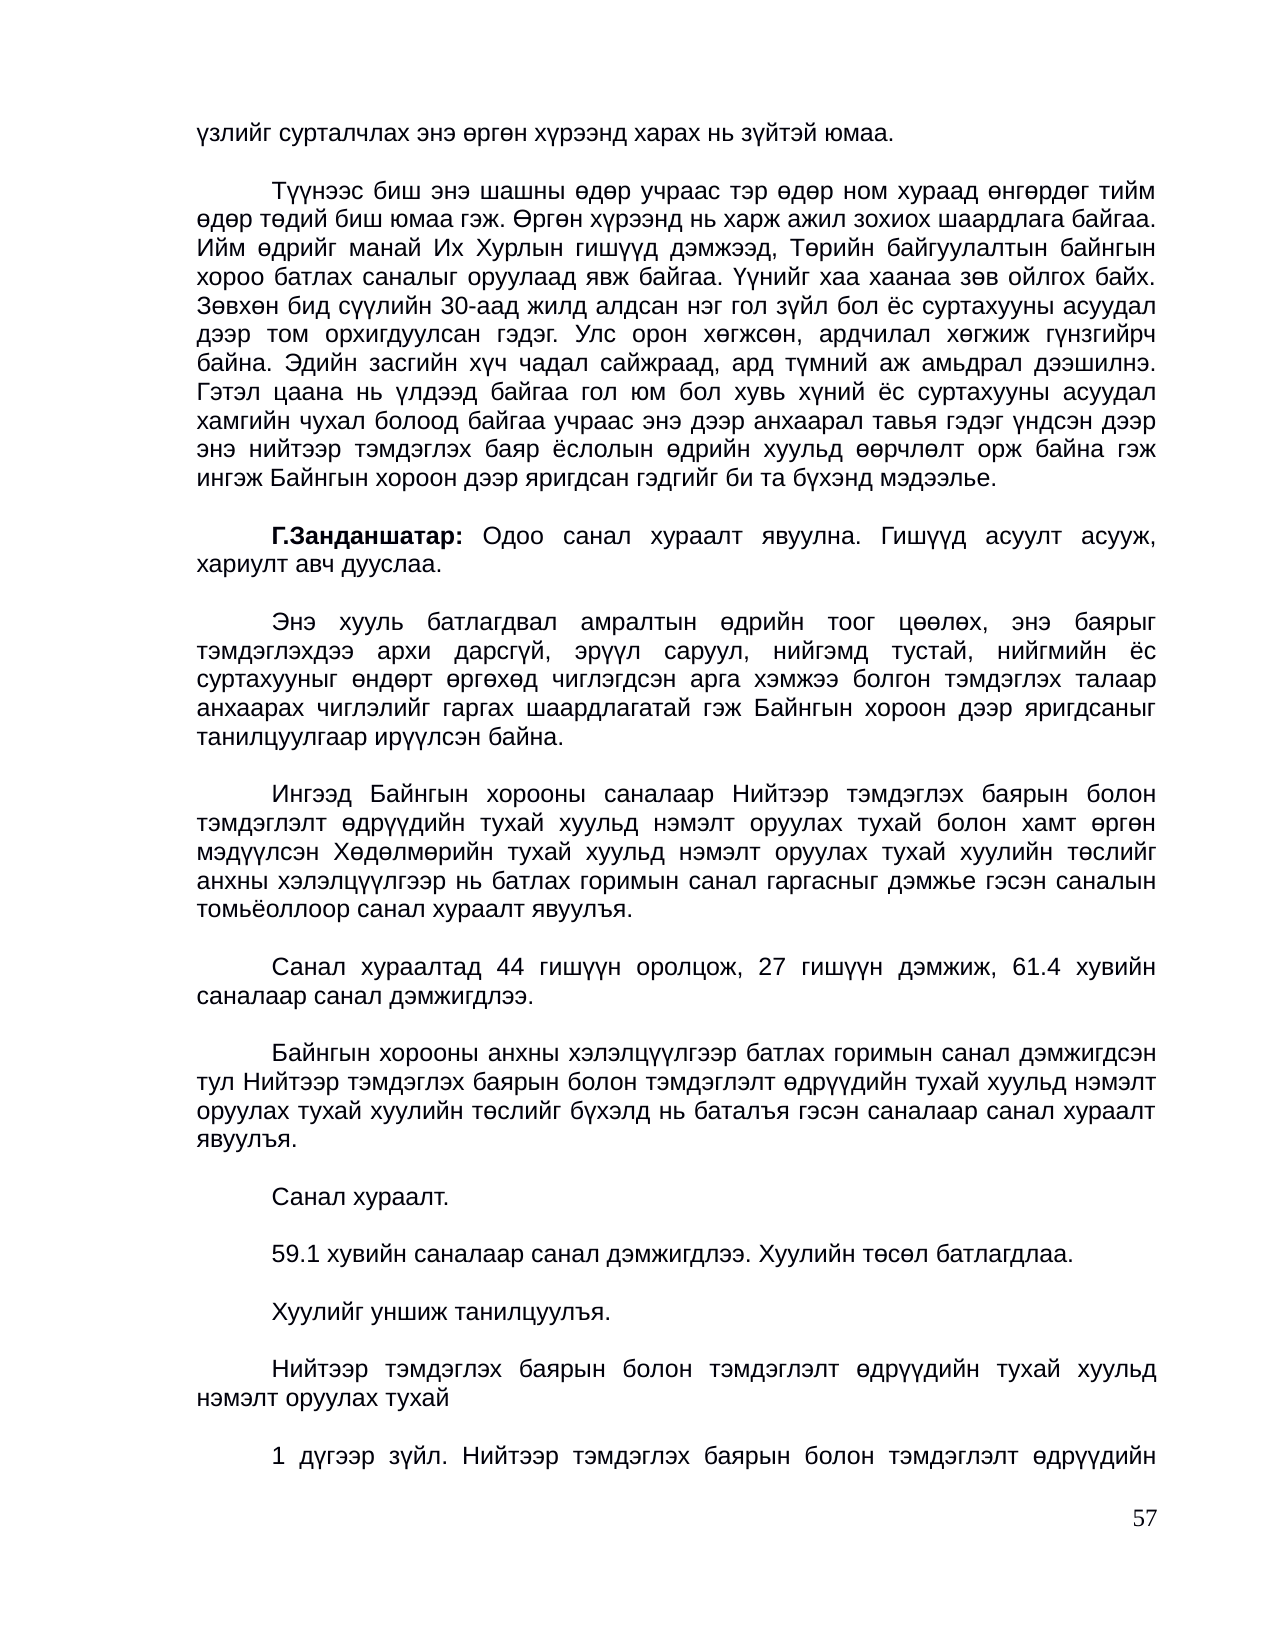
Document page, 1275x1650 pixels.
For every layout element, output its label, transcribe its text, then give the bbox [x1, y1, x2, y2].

text Хуулийг уншиж танилцуулъя. [196, 1297, 1157, 1326]
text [196, 118, 1157, 147]
text Нийтээр тэмдэглэх баярын болон тэмдэглэлт өдрүүдийн тухай хуульд нэмэлт оруулах тухай [196, 1354, 1157, 1412]
text Ингээд Байнгын хорооны саналаар Нийтээр тэмдэглэх баярын болон тэмдэглэлт өдрүүдийн тухай хуульд нэмэлт оруулах тухай болон хамт өргөн мэдүүлсэн Хөдөлмөрийн тухай хуульд нэмэлт оруулах тухай хуулийн төслийг анхны хэлэлцүүлгээр нь батлах горимын санал гаргасныг дэмжье гэсэн саналын томьёоллоор санал хураалт явуулъя. [196, 779, 1157, 923]
text Энэ хууль батлагдвал амралтын өдрийн тоог цөөлөх, энэ баярыг тэмдэглэхдээ архи дарсгүй, эрүүл саруул, нийгэмд тустай, нийгмийн ёс суртахууныг өндөрт өргөхөд чиглэгдсэн арга хэмжээ болгон тэмдэглэх талаар анхаарах чиглэлийг гаргах шаардлагатай гэж Байнгын хороон дээр яригдсаныг танилцуулгаар ирүүлсэн байна. [196, 607, 1157, 751]
text Санал хураалтад 44 гишүүн оролцож, 27 гишүүн дэмжиж, 61.4 хувийн саналаар санал дэмжигдлээ. [196, 952, 1157, 1009]
text 59.1 хувийн саналаар санал дэмжигдлээ. Хуулийн төсөл батлагдлаа. [196, 1239, 1157, 1268]
text Түүнээс биш энэ шашны өдөр учраас тэр өдөр ном хураад өнгөрдөг тийм өдөр төдий биш юмаа гэж. Өргөн хүрээнд нь харж ажил зохиох шаардлага байгаа. Ийм өдрийг манай Их Хурлын гишүүд дэмжээд, Төрийн байгуулалтын байнгын хороо батлах саналыг оруулаад явж байгаа. Үүнийг хаа хаанаа зөв ойлгох байх. Зөвхөн бид сүүлийн 30-аад жилд алдсан нэг гол зүйл бол ёс суртахууны асуудал дээр том орхигдуулсан гэдэг. Улс орон хөгжсөн, ардчилал хөгжиж гүнзгийрч байна. Эдийн засгийн хүч чадал сайжраад, ард түмний аж амьдрал дээшилнэ. Гэтэл цаана нь үлдээд байгаа гол юм бол хувь хүний ёс суртахууны асуудал хамгийн чухал болоод байгаа учраас энэ дээр анхаарал тавья гэдэг үндсэн дээр энэ нийтээр тэмдэглэх баяр ёслолын өдрийн хуульд өөрчлөлт орж байна гэж ингэж Байнгын хороон дээр яригдсан гэдгийг би та бүхэнд мэдээлье. [196, 176, 1157, 492]
text Санал хураалт. [196, 1182, 1157, 1211]
text Г.Занданшатар: Одоо санал хураалт явуулна. Гишүүд асуулт асууж, хариулт авч дууслаа. [196, 521, 1157, 578]
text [196, 1441, 1157, 1469]
text Байнгын хорооны анхны хэлэлцүүлгээр батлах горимын санал дэмжигдсэн тул Нийтээр тэмдэглэх баярын болон тэмдэглэлт өдрүүдийн тухай хуульд нэмэлт оруулах тухай хуулийн төслийг бүхэлд нь баталъя гэсэн саналаар санал хураалт явуулъя. [196, 1038, 1157, 1153]
